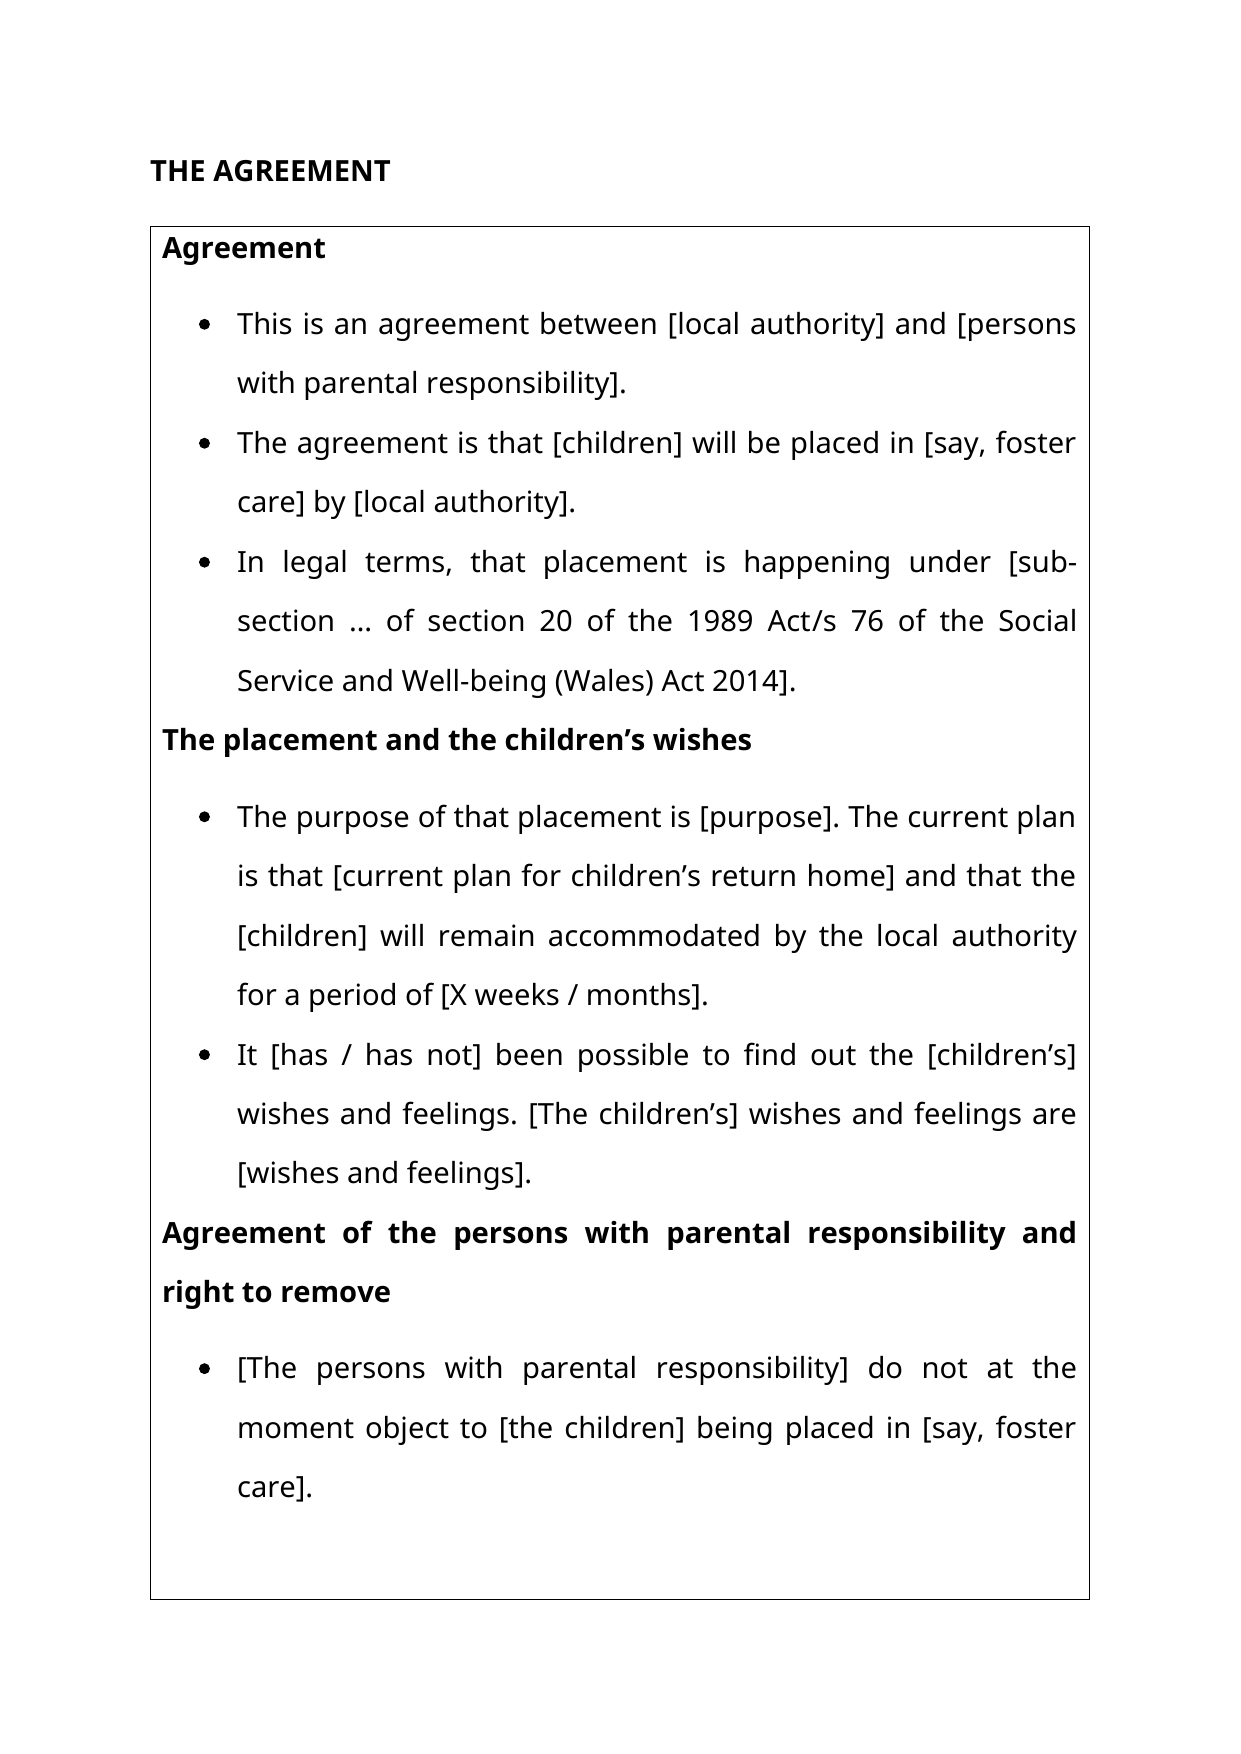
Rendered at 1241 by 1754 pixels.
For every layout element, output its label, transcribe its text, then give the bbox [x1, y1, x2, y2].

text THE AGREEMENT [150, 150, 1090, 190]
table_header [151, 227, 1089, 1599]
